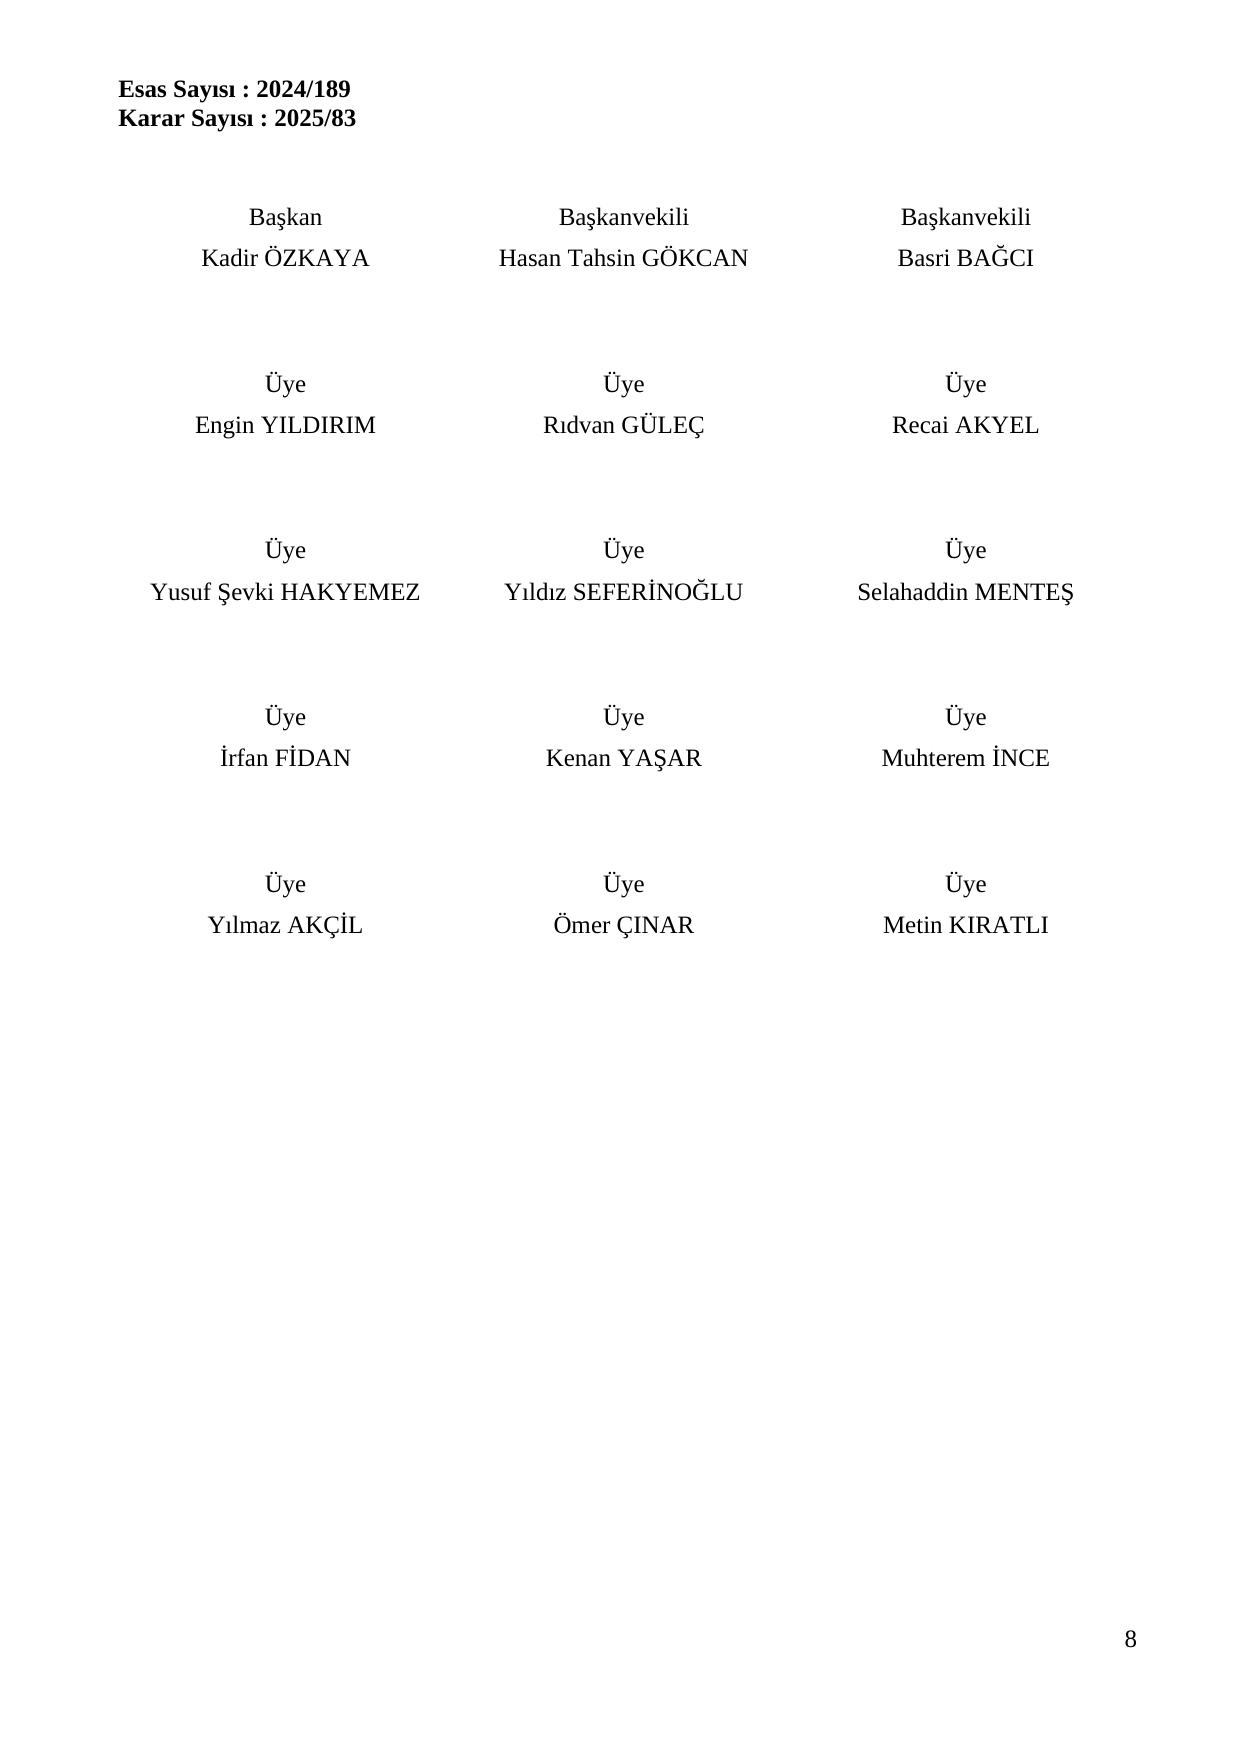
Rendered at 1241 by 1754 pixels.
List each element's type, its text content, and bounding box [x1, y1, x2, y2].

table_cell Üye Ömer ÇINAR [453, 827, 795, 993]
table_cell Üye Yusuf Şevki HAKYEMEZ [118, 494, 453, 660]
table_cell Üye Yıldız SEFERİNOĞLU [453, 494, 795, 660]
table_cell Üye Kenan YAŞAR [453, 660, 795, 827]
table_header Başkanvekili Hasan Tahsin GÖKCAN [453, 160, 795, 327]
table_cell Üye Rıdvan GÜLEÇ [453, 327, 795, 493]
table_cell Üye Metin KIRATLI [795, 827, 1137, 993]
table_header Başkanvekili Basri BAĞCI [795, 160, 1137, 327]
table_cell Üye İrfan FİDAN [118, 660, 453, 827]
table_cell Üye Selahaddin MENTEŞ [795, 494, 1137, 660]
table_cell Üye Yılmaz AKÇİL [118, 827, 453, 993]
table_cell Üye Recai AKYEL [795, 327, 1137, 493]
table_header Başkan Kadir ÖZKAYA [118, 160, 453, 327]
table_cell Üye Muhterem İNCE [795, 660, 1137, 827]
table_cell Üye Engin YILDIRIM [118, 327, 453, 493]
